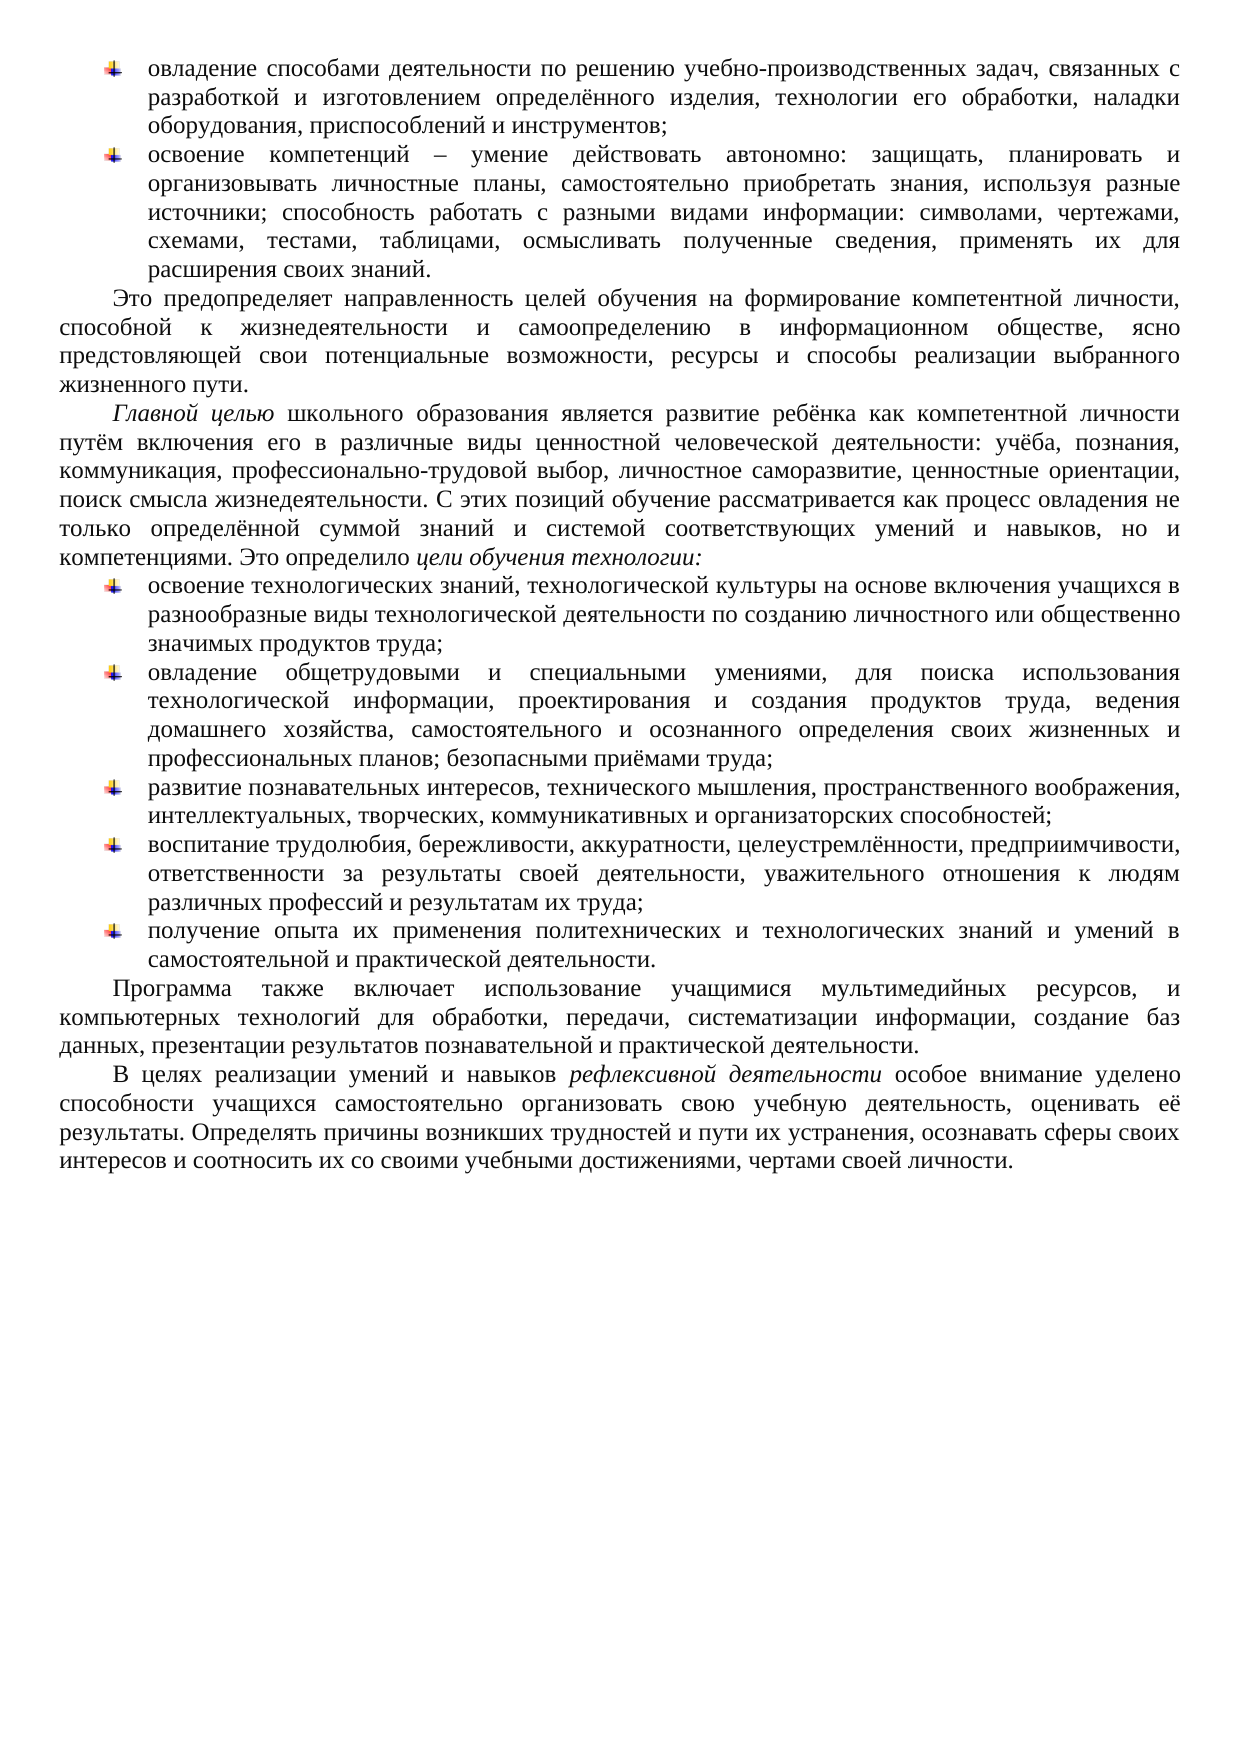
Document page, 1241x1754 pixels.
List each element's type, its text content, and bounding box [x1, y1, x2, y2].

text Главной целью школьного образования является развитие ребёнка как компетентной личности путём включения его в различные виды ценностной человеческой деятельности: учёба, познания, коммуникация, профессионально-трудовой выбор, личностное саморазвитие, ценностные ориентации, поиск смысла жизнедеятельности. С этих позиций обучение рассматривается как процесс овладения не только определённой суммой знаний и системой соответствующих умений и навыков, но и компетенциями. Это определило цели обучения технологии: [59, 398, 1181, 571]
picture [104, 59, 122, 77]
list овладение способами деятельности по решению учебно-производственных задач, связанных с разработкой и изготовлением определённого изделия, технологии его обработки, наладки оборудования, приспособлений и инструментов; [103, 53, 1181, 139]
list воспитание трудолюбия, бережливости, аккуратности, целеустремлённости, предприимчивости, ответственности за результаты своей деятельности, уважительного отношения к людям различных профессий и результатам их труда; [103, 829, 1181, 916]
text В целях реализации умений и навыков рефлексивной деятельности особое внимание уделено способности учащихся самостоятельно организовать свою учебную деятельность, оценивать её результаты. Определять причины возникших трудностей и пути их устранения, осознавать сферы своих интересов и соотносить их со своими учебными достижениями, чертами своей личности. [59, 1059, 1181, 1174]
text Это предопределяет направленность целей обучения на формирование компетентной личности, способной к жизнедеятельности и самоопределению в информационном обществе, ясно предстовляющей свои потенциальные возможности, ресурсы и способы реализации выбранного жизненного пути. [59, 283, 1181, 398]
picture [104, 922, 122, 939]
picture [104, 778, 122, 796]
picture [104, 663, 122, 681]
picture [104, 836, 122, 853]
list получение опыта их применения политехнических и технологических знаний и умений в самостоятельной и практической деятельности. [103, 916, 1181, 973]
picture [104, 146, 122, 163]
list освоение компетенций – умение действовать автономно: защищать, планировать и организовывать личностные планы, самостоятельно приобретать знания, используя разные источники; способность работать с разными видами информации: символами, чертежами, схемами, тестами, таблицами, осмысливать полученные сведения, применять их для расширения своих знаний. [103, 139, 1181, 283]
list освоение технологических знаний, технологической культуры на основе включения учащихся в разнообразные виды технологической деятельности по созданию личностного или общественно значимых продуктов труда; [103, 571, 1181, 657]
text Программа также включает использование учащимися мультимедийных ресурсов, и компьютерных технологий для обработки, передачи, систематизации информации, создание баз данных, презентации результатов познавательной и практической деятельности. [59, 973, 1181, 1059]
list овладение общетрудовыми и специальными умениями, для поиска использования технологической информации, проектирования и создания продуктов труда, ведения домашнего хозяйства, самостоятельного и осознанного определения своих жизненных и профессиональных планов; безопасными приёмами труда; [103, 657, 1181, 772]
list развитие познавательных интересов, технического мышления, пространственного воображения, интеллектуальных, творческих, коммуникативных и организаторских способностей; [103, 772, 1181, 829]
picture [104, 577, 122, 594]
